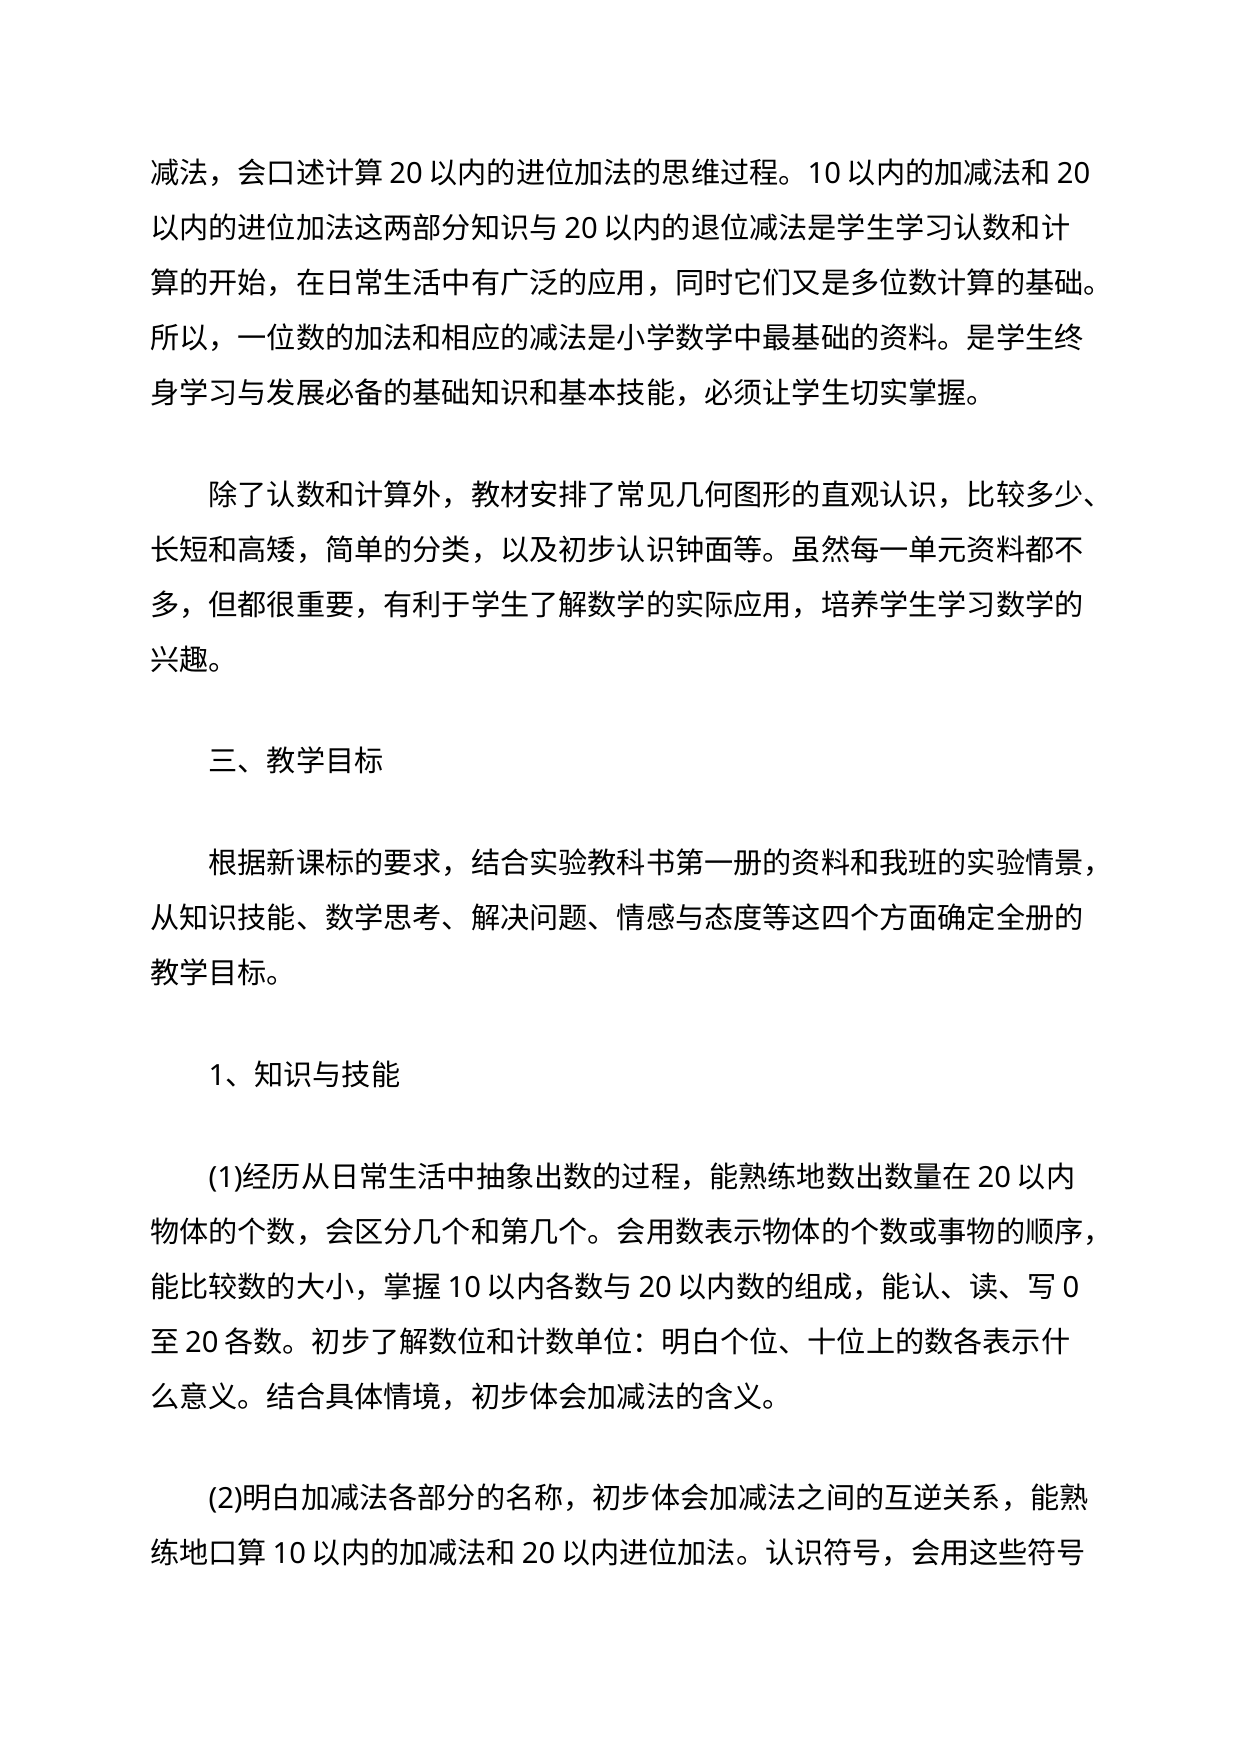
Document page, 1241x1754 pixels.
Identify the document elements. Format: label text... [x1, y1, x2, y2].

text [150, 150, 1090, 412]
text 除了认数和计算外，教材安排了常见几何图形的直观认识，比较多少、长短和高矮，简单的分类，以及初步认识钟面等。虽然每一单元资料都不多，但都很重要，有利于学生了解数学的实际应用，培养学生学习数学的兴趣。 [150, 472, 1090, 678]
text 1、知识与技能 [150, 1051, 1090, 1094]
text 三、教学目标 [150, 738, 1090, 780]
text 根据新课标的要求，结合实验教科书第一册的资料和我班的实验情景，从知识技能、数学思考、解决问题、情感与态度等这四个方面确定全册的教学目标。 [150, 840, 1090, 992]
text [150, 1475, 1090, 1572]
text (1)经历从日常生活中抽象出数的过程，能熟练地数出数量在20以内物体的个数，会区分几个和第几个。会用数表示物体的个数或事物的顺序，能比较数的大小，掌握10以内各数与20以内数的组成，能认、读、写0至20各数。初步了解数位和计数单位：明白个位、十位上的数各表示什么意义。结合具体情境，初步体会加减法的含义。 [150, 1153, 1090, 1416]
